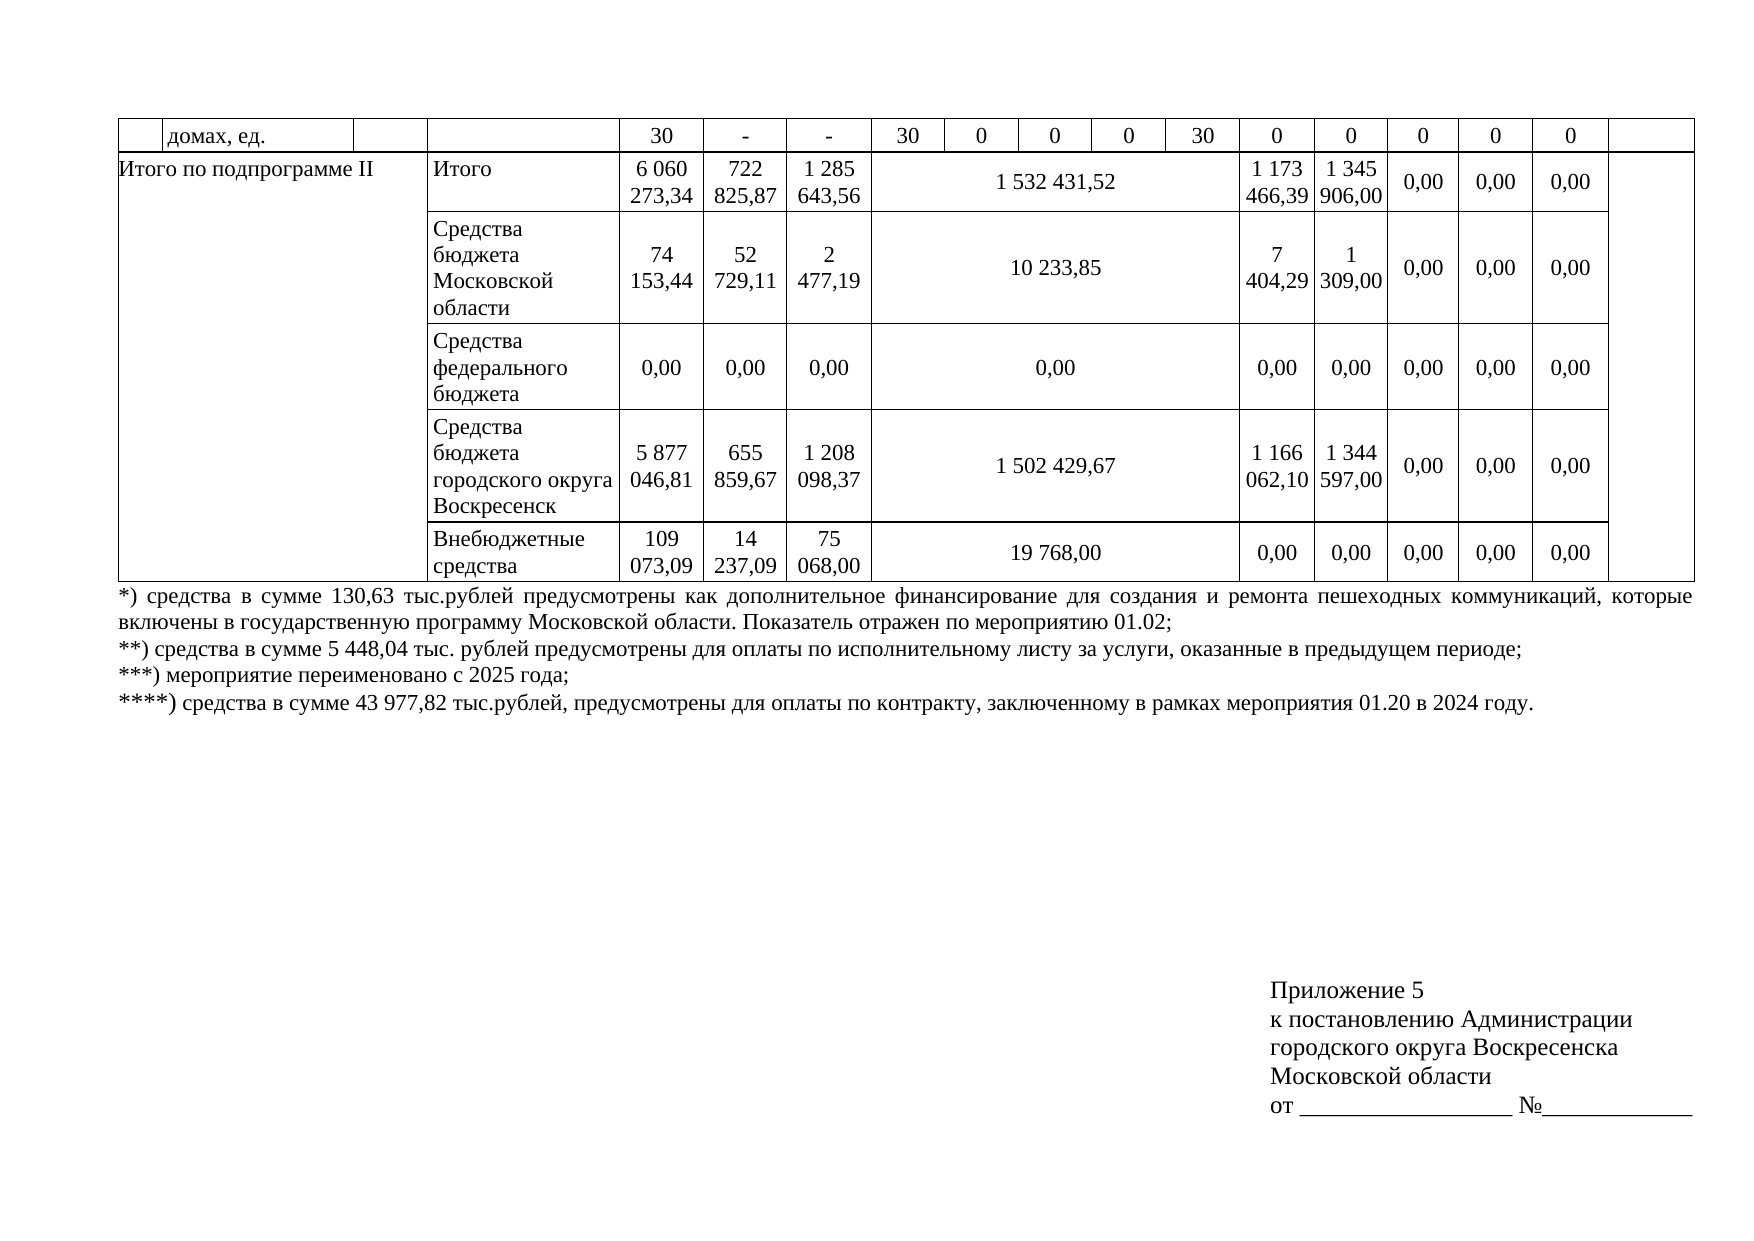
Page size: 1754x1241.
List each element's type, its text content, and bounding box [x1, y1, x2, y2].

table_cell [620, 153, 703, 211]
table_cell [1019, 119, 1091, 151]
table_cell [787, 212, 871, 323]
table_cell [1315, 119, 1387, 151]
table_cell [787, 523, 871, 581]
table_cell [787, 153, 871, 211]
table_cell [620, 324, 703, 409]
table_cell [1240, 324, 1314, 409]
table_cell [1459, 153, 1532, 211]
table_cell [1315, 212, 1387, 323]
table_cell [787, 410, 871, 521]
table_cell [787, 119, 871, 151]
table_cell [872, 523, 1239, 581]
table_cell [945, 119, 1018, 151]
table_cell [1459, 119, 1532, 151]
text к постановлению Администрации [118, 1004, 1695, 1032]
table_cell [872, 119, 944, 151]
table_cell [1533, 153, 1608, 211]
text ***) мероприятие переименовано с 2025 года; [118, 661, 1695, 687]
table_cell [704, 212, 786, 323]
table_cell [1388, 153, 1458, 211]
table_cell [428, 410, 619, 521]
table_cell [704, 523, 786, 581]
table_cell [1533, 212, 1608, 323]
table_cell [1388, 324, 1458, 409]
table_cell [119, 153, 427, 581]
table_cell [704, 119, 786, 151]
text Приложение 5 [118, 975, 1695, 1004]
text ****) средства в сумме 43 977,82 тыс.рублей, предусмотрены для оплаты по контракту, заключенному в рамках мероприятия 01.20 в 2024 году. [118, 687, 1695, 716]
text *) средства в сумме 130,63 тыс.рублей предусмотрены как дополнительное финансирование для создания и ремонта пешеходных коммуникаций, которые включены в государственную программу Московской области. Показатель отражен по мероприятию 01.02; [118, 582, 1695, 635]
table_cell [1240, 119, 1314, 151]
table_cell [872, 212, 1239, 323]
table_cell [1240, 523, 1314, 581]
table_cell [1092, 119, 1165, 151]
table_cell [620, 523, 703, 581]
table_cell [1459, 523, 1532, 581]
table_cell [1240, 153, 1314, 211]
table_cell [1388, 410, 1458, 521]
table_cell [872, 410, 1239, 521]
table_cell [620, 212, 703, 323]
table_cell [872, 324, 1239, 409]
text от _________________ №____________ [118, 1090, 1695, 1119]
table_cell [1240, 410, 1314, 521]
text **) средства в сумме 5 448,04 тыс. рублей предусмотрены для оплаты по исполнительному листу за услуги, оказанные в предыдущем периоде; [118, 635, 1695, 661]
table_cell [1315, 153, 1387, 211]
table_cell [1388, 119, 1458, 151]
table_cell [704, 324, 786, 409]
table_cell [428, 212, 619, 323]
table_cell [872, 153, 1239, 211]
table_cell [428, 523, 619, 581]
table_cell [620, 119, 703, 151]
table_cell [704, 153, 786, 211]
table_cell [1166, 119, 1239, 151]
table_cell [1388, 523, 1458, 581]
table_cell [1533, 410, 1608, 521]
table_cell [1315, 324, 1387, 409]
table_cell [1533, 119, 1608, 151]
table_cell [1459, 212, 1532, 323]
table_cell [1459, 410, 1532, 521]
text Московской области [118, 1061, 1695, 1090]
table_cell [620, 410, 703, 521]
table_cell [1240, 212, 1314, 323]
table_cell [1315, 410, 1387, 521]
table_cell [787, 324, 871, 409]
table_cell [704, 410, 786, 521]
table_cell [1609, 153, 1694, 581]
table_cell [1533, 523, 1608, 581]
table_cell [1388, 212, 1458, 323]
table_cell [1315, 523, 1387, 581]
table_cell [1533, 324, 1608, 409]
text городского округа Воскресенска [118, 1032, 1695, 1061]
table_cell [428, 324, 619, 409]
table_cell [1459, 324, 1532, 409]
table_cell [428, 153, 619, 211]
